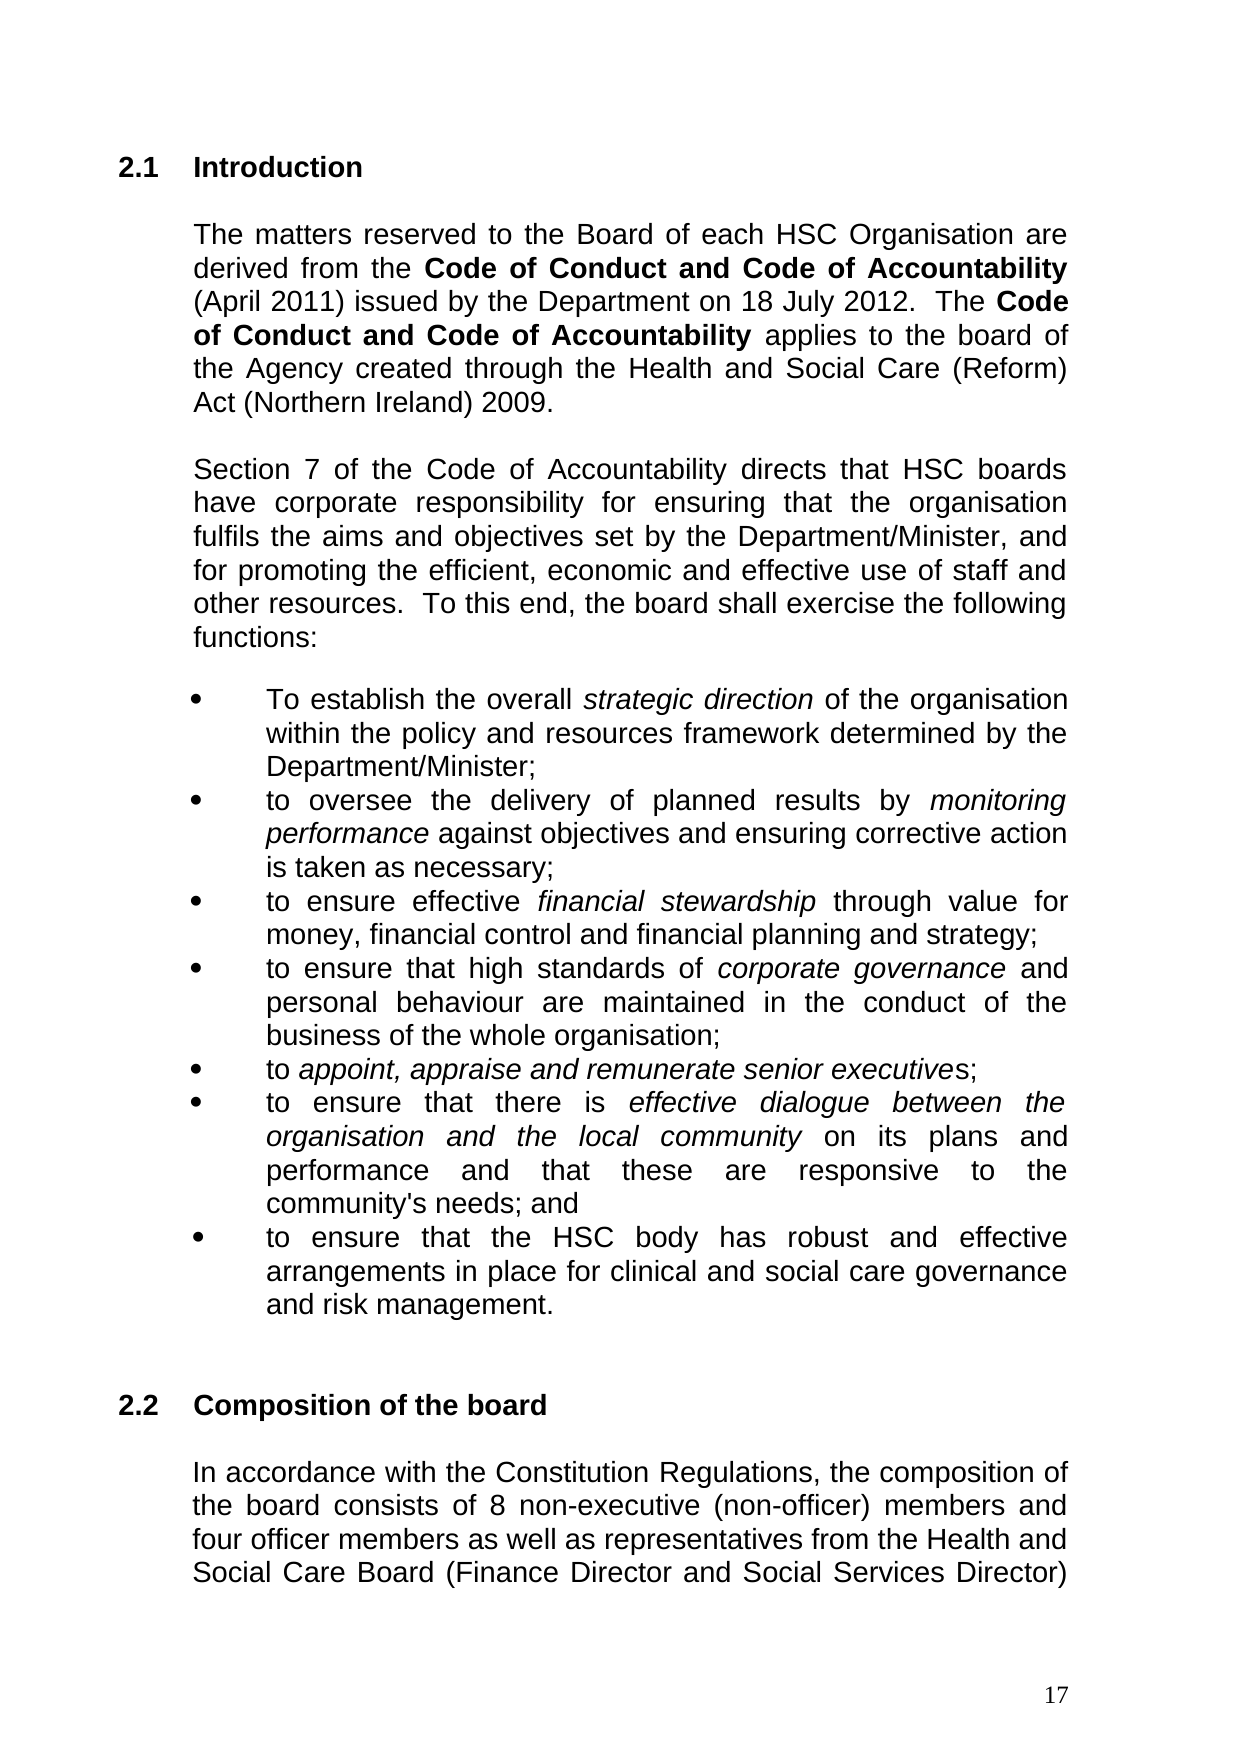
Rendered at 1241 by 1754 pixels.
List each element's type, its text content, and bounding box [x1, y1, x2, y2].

text The matters reserved to the Board of each HSC Organisation are derived from the Code of Conduct and Code of Accountability (April 2011) issued by the Department on 18 July 2012. The Code of Conduct and Code of Accountability applies to the board of the Agency created through the Health and Social Care (Reform) Act (Northern Ireland) 2009. [193, 217, 1069, 418]
text 2.1 Introduction [118, 150, 1069, 183]
text To establish the overall strategic direction of the organisation within the policy and resources framework determined by the Department/Minister; [191, 682, 1069, 783]
text to ensure that high standards of corporate governance and personal behaviour are maintained in the conduct of the business of the whole organisation; [191, 951, 1069, 1052]
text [192, 1455, 1069, 1589]
list to ensure that the HSC body has robust and effective arrangements in place for clinical and social care governance and risk management. [193, 1220, 1069, 1321]
text Section 7 of the Code of Accountability directs that HSC boards have corporate responsibility for ensuring that the organisation fulfils the aims and objectives set by the Department/Minister, and for promoting the efficient, economic and effective use of staff and other resources. To this end, the board shall exercise the following functions: [118, 452, 1069, 653]
text to ensure effective financial stewardship through value for money, financial control and financial planning and strategy; [191, 883, 1069, 951]
text to oversee the delivery of planned results by monitoring performance against objectives and ensuring corrective action is taken as necessary; [191, 783, 1069, 883]
list Composition of the board [118, 1388, 1069, 1421]
text to appoint, appraise and remunerate senior executives; [191, 1052, 1069, 1085]
text to ensure that there is effective dialogue between the organisation and the local community on its plans and performance and that these are responsive to the community's needs; and [191, 1085, 1069, 1220]
